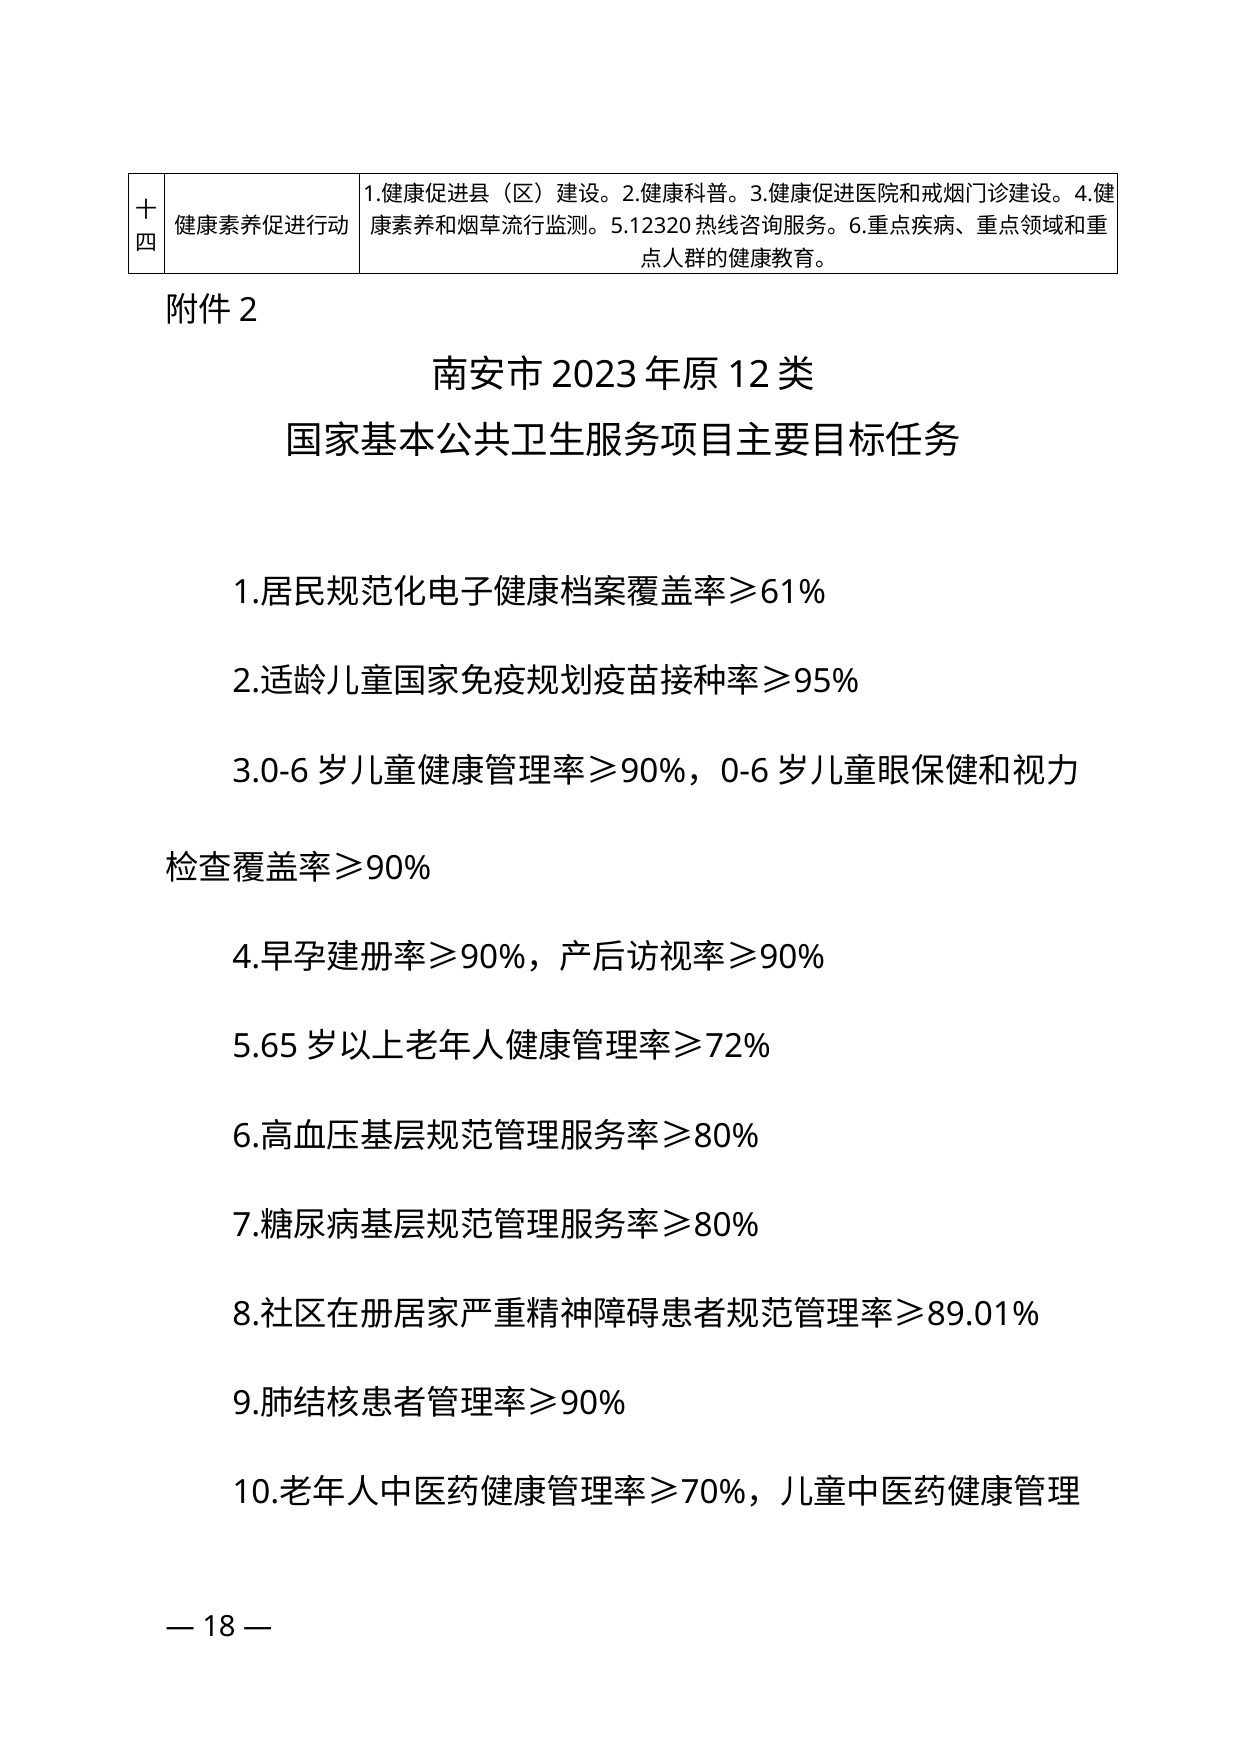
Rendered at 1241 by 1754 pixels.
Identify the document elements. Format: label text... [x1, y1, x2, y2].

text 4.早孕建册率≥90%，产后访视率≥90% [165, 922, 1081, 987]
text 7.糖尿病基层规范管理服务率≥80% [165, 1189, 1081, 1254]
list 2.适龄儿童国家免疫规划疫苗接种率≥95% [165, 646, 1081, 711]
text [165, 1457, 1081, 1522]
text 3.0-6岁儿童健康管理率≥90%，0-6岁儿童眼保健和视力检查覆盖率≥90% [165, 735, 1081, 898]
table_cell 1.健康促进县（区）建设。2.健康科普。3.健康促进医院和戒烟门诊建设。4.健康素养和烟草流行监测。5.12320热线咨询服务。6.重点疾病、重点领域和重点人群的健康教育。 [360, 174, 1117, 273]
text 南安市2023年原12类 [165, 339, 1081, 404]
table_cell 健康素养促进行动 [165, 174, 359, 273]
text 6.高血压基层规范管理服务率≥80% [165, 1100, 1081, 1165]
text 9.肺结核患者管理率≥90% [165, 1368, 1081, 1433]
list 1.居民规范化电子健康档案覆盖率≥61% [165, 557, 1081, 622]
table_cell 十四 [129, 174, 164, 273]
text 附件2 [165, 274, 1081, 339]
text 8.社区在册居家严重精神障碍患者规范管理率≥89.01% [165, 1278, 1081, 1343]
text 5.65岁以上老年人健康管理率≥72% [165, 1011, 1081, 1076]
text 国家基本公共卫生服务项目主要目标任务 [165, 404, 1081, 469]
